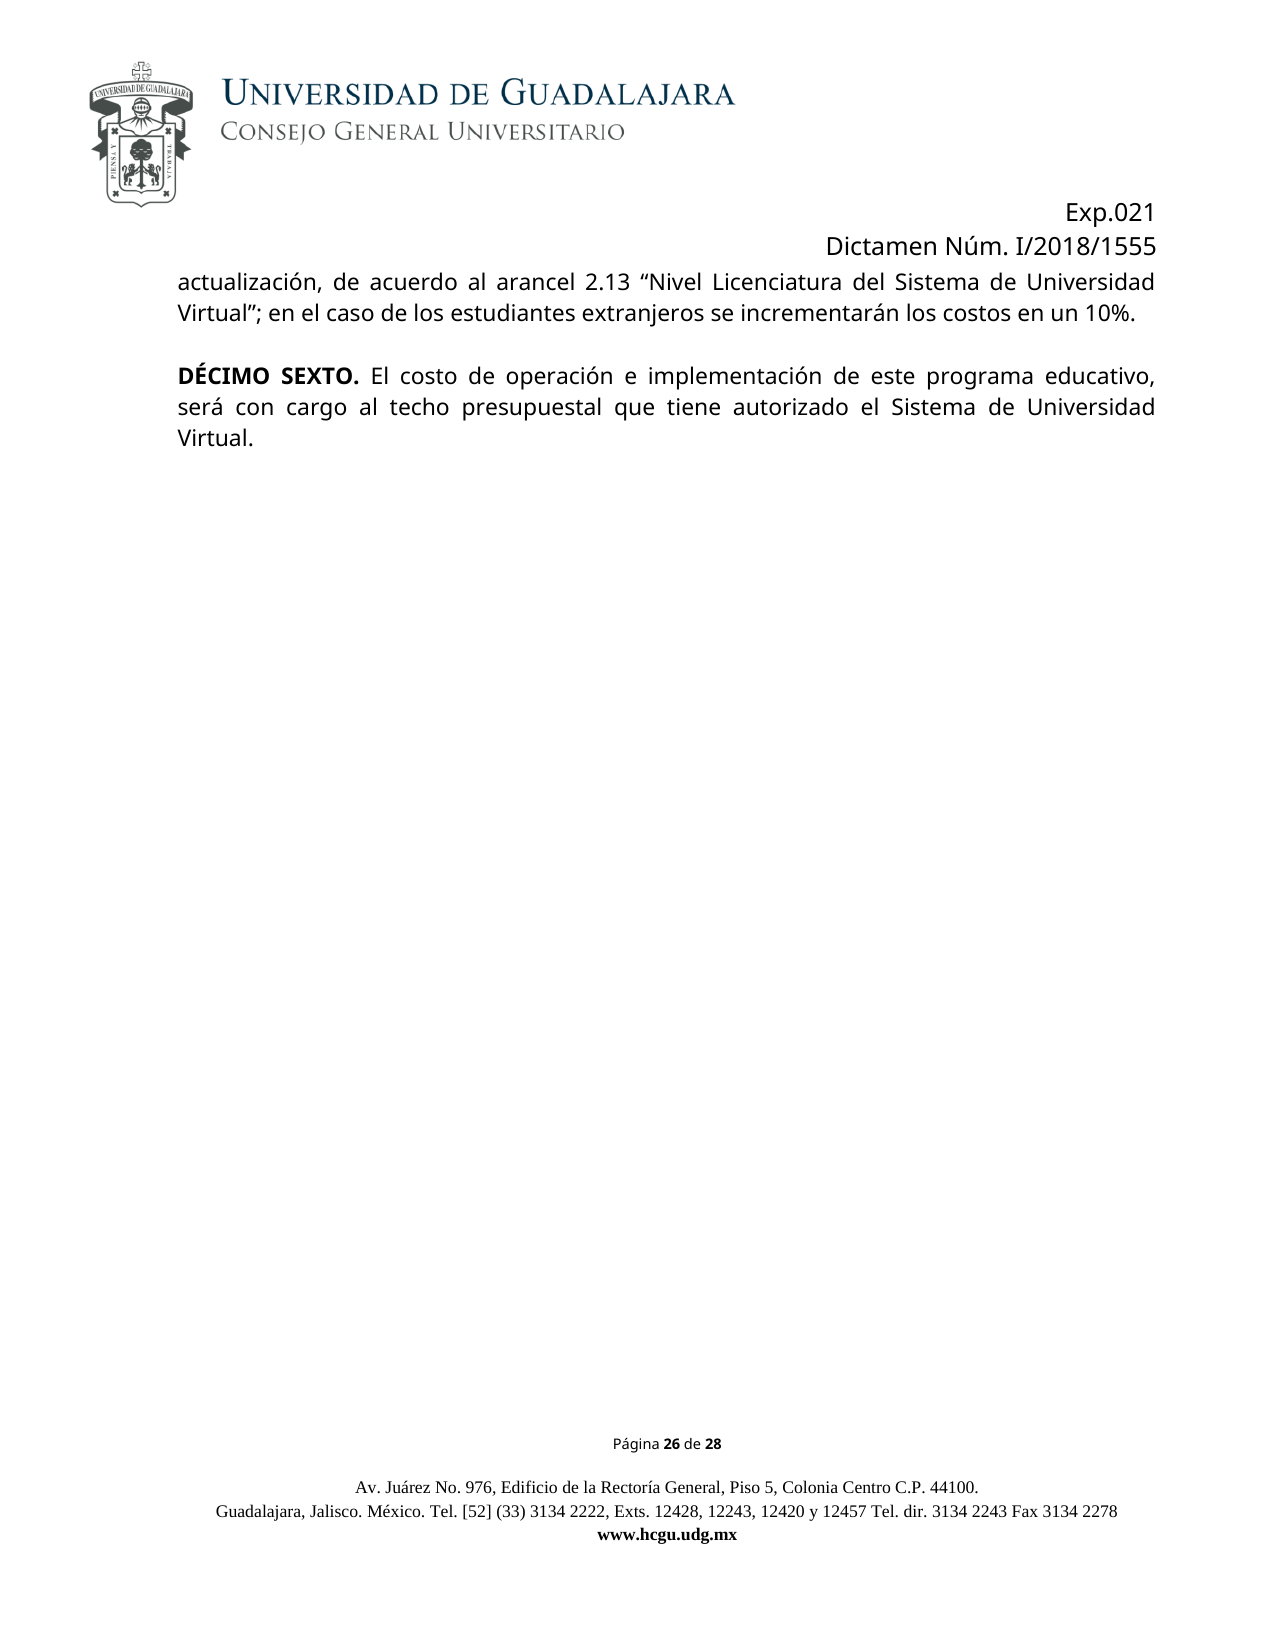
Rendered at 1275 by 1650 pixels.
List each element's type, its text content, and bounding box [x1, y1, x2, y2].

text DÉCIMO SEXTO. El costo de operación e implementación de este programa educativo, será con cargo al techo presupuestal que tiene autorizado el Sistema de Universidad Virtual. [177, 359, 1157, 453]
picture [1, 1, 1274, 268]
